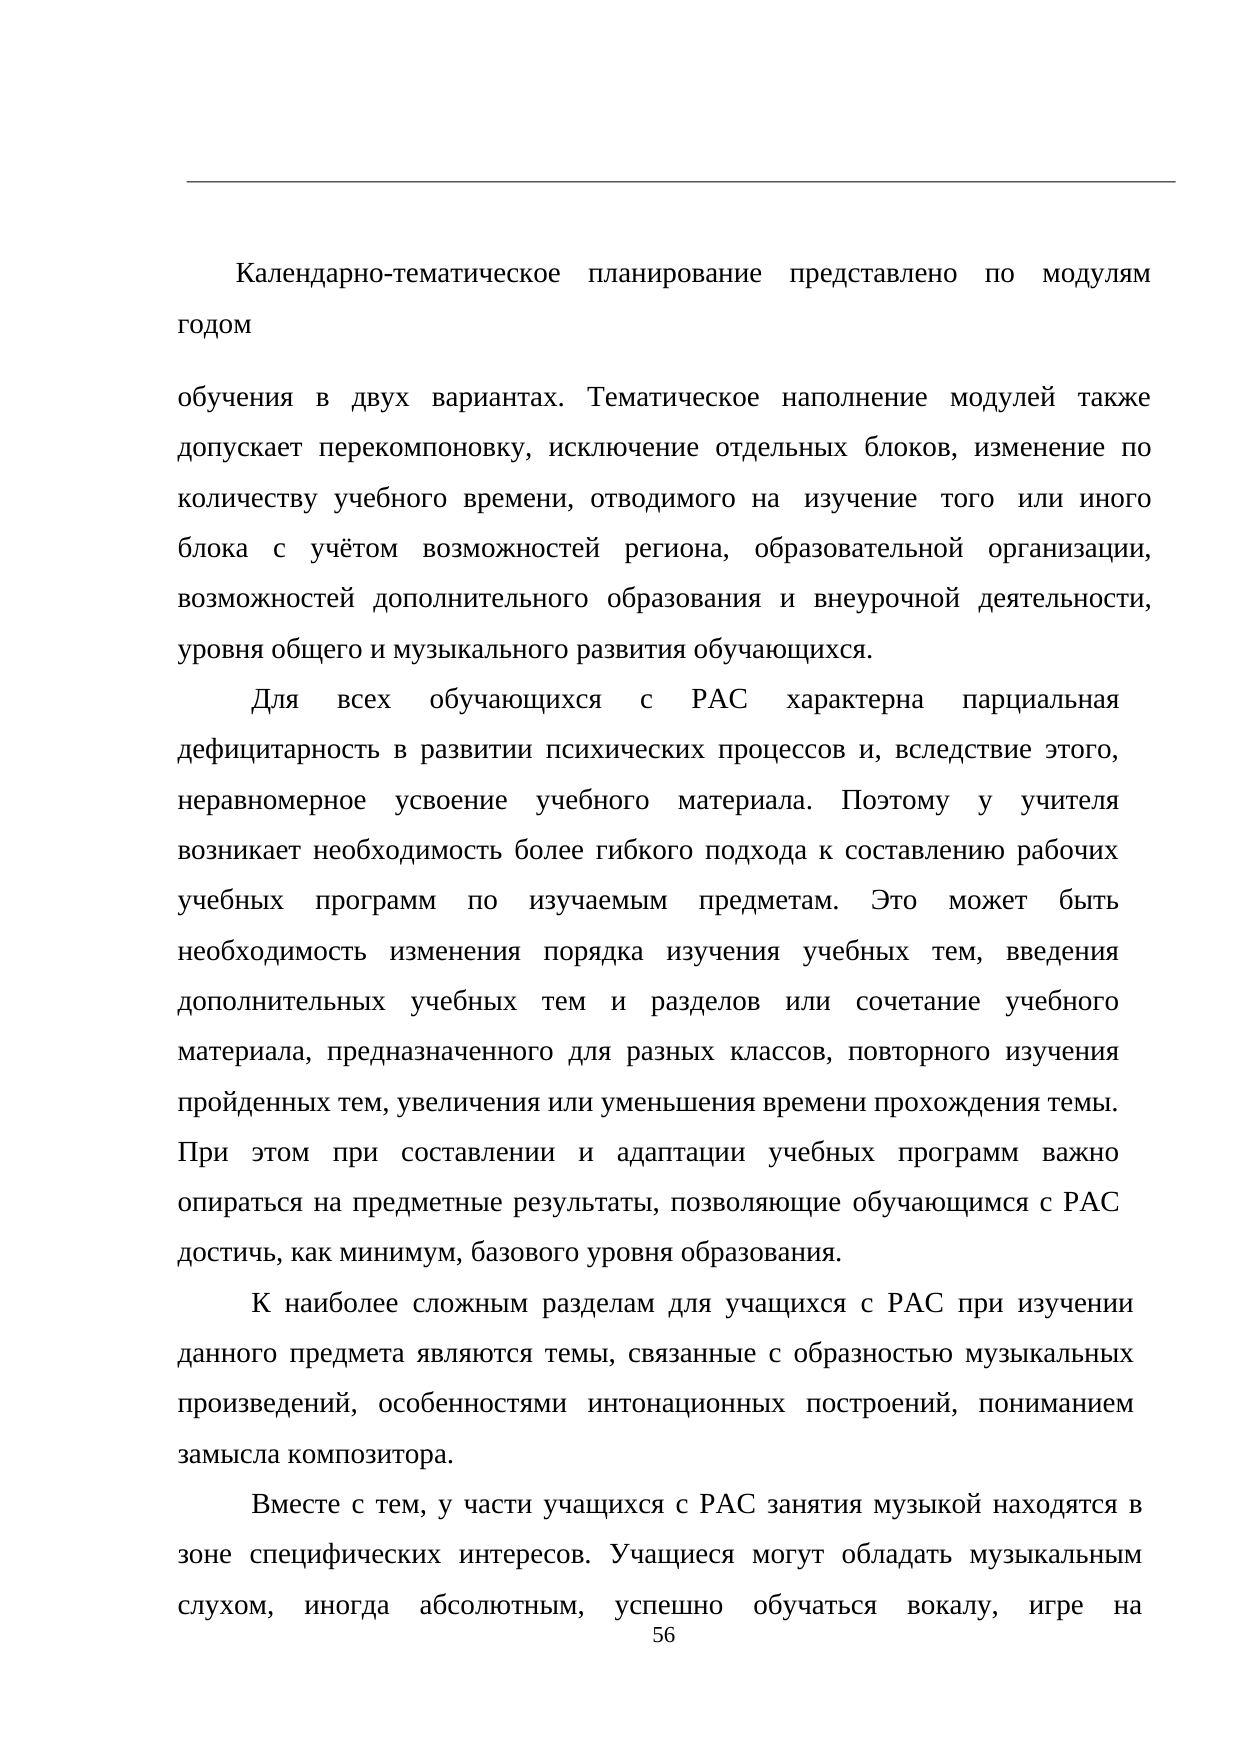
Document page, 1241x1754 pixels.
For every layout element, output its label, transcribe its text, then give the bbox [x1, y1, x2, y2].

text Для всех обучающихся с РАС характерна парциальная дефицитарность в развитии психических процессов и, вследствие этого, неравномерное усвоение учебного материала. Поэтому у учителя возникает необходимость более гибкого подхода к составлению рабочих учебных программ по изучаемым предметам. Это может быть необходимость изменения порядка изучения учебных тем, введения дополнительных учебных тем и разделов или сочетание учебного материала, предназначенного для разных классов, повторного изучения пройденных тем, увеличения или уменьшения времени прохождения темы. При этом при составлении и адаптации учебных программ важно опираться на предметные результаты, позволяющие обучающимся с РАС достичь, как минимум, базового уровня образования. [177, 681, 1120, 1268]
text К наиболее сложным разделам для учащихся с РАС при изучении данного предмета являются темы, связанные с образностью музыкальных произведений, особенностями интонационных построений, пониманием замысла композитора. [177, 1285, 1134, 1469]
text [177, 1486, 1143, 1620]
text Календарно-тематическое планирование представлено по модулям годом [177, 255, 1152, 339]
text обучения в двух вариантах. Тематическое наполнение модулей также допускает перекомпоновку, исключение отдельных блоков, изменение по количеству учебного времени, отводимого на изучение того или иного блока с учётом возможностей региона, образовательной организации, возможностей дополнительного образования и внеурочной деятельности, уровня общего и музыкального развития обучающихся. [177, 379, 1152, 664]
